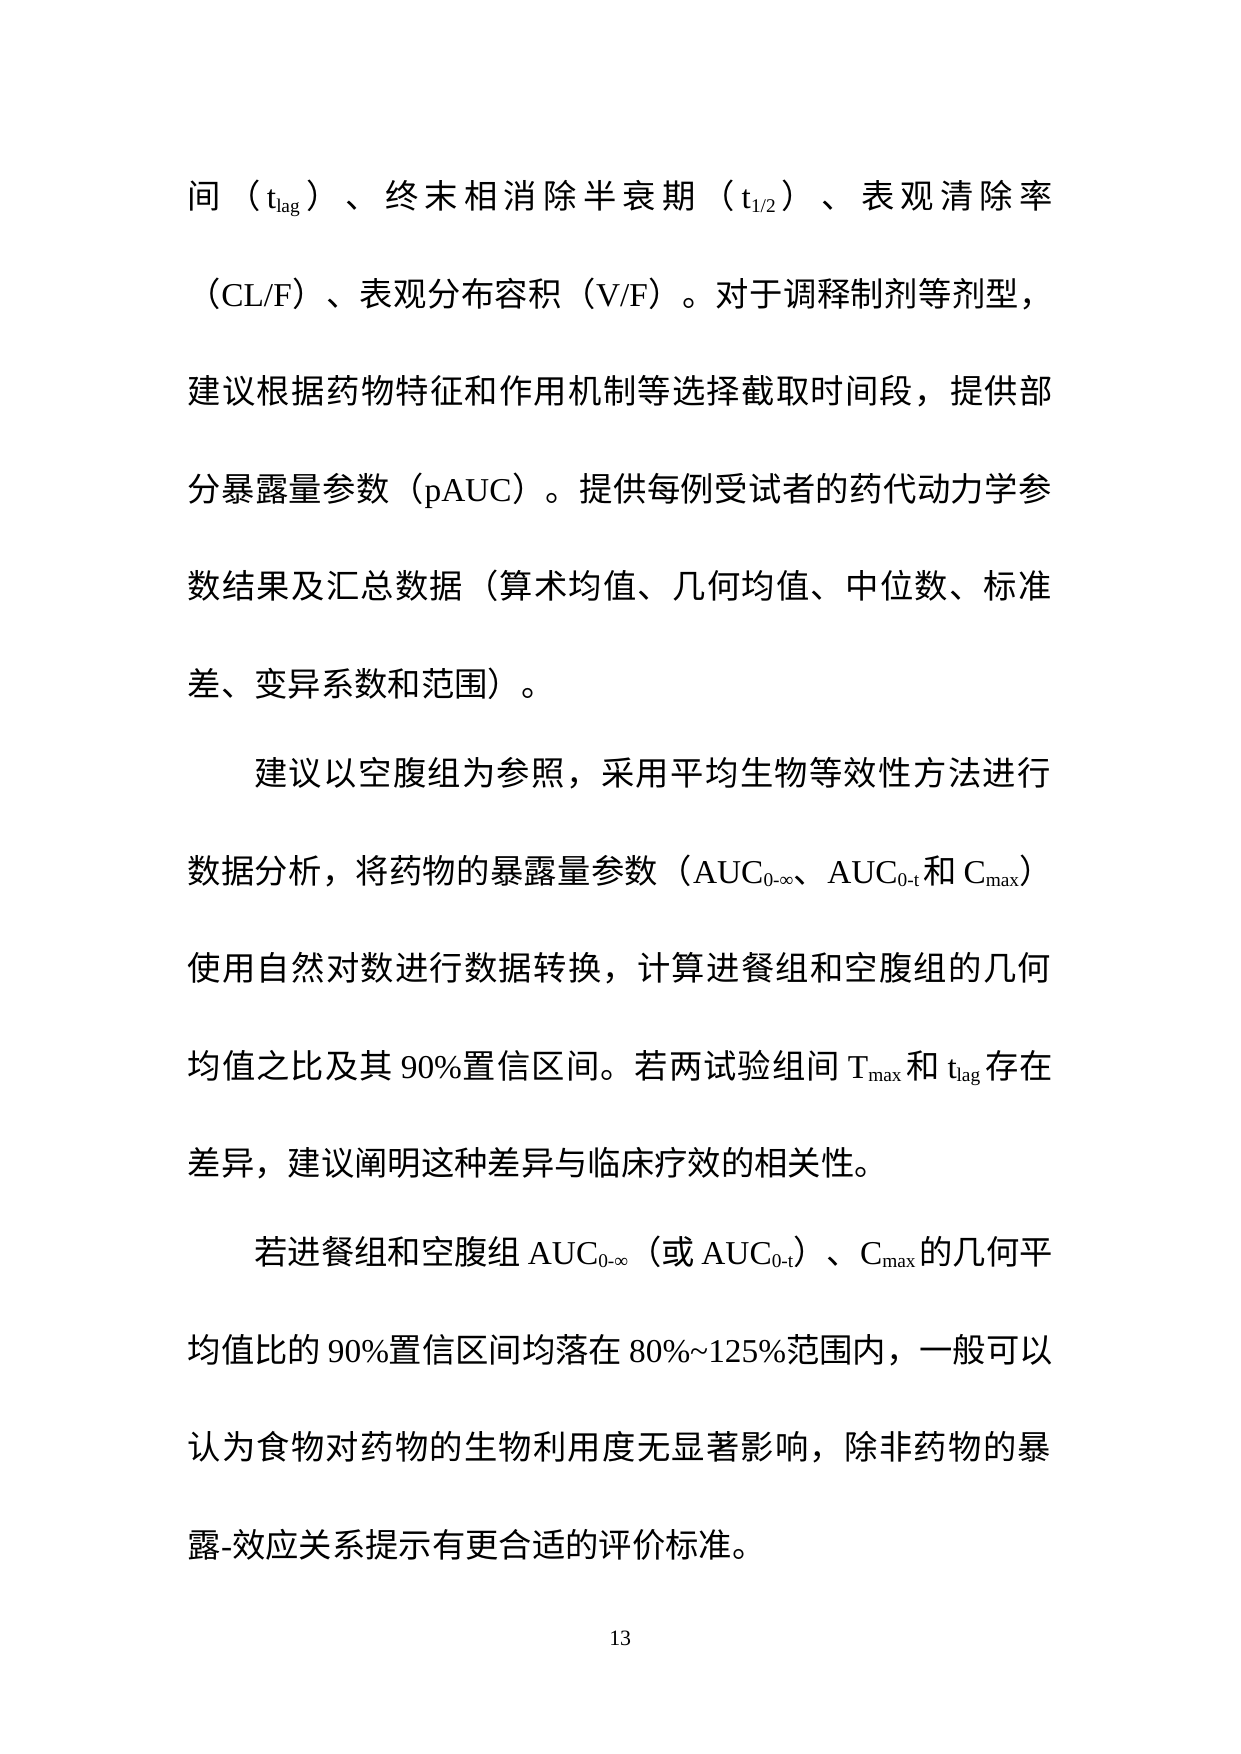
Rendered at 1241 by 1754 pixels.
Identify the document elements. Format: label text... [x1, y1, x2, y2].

text 若进餐组和空腹组AUC0-∞（或AUC0-t）、Cmax的几何平均值比的90%置信区间均落在80%~125%范围内，一般可以认为食物对药物的生物利用度无显著影响，除非药物的暴露-效应关系提示有更合适的评价标准。 [187, 1218, 1053, 1575]
text 建议以空腹组为参照，采用平均生物等效性方法进行数据分析，将药物的暴露量参数（AUC0-∞、AUC0-t和Cmax）使用自然对数进行数据转换，计算进餐组和空腹组的几何均值之比及其90%置信区间。若两试验组间Tmax和tlag存在差异，建议阐明这种差异与临床疗效的相关性。 [187, 738, 1053, 1193]
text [187, 162, 1053, 714]
